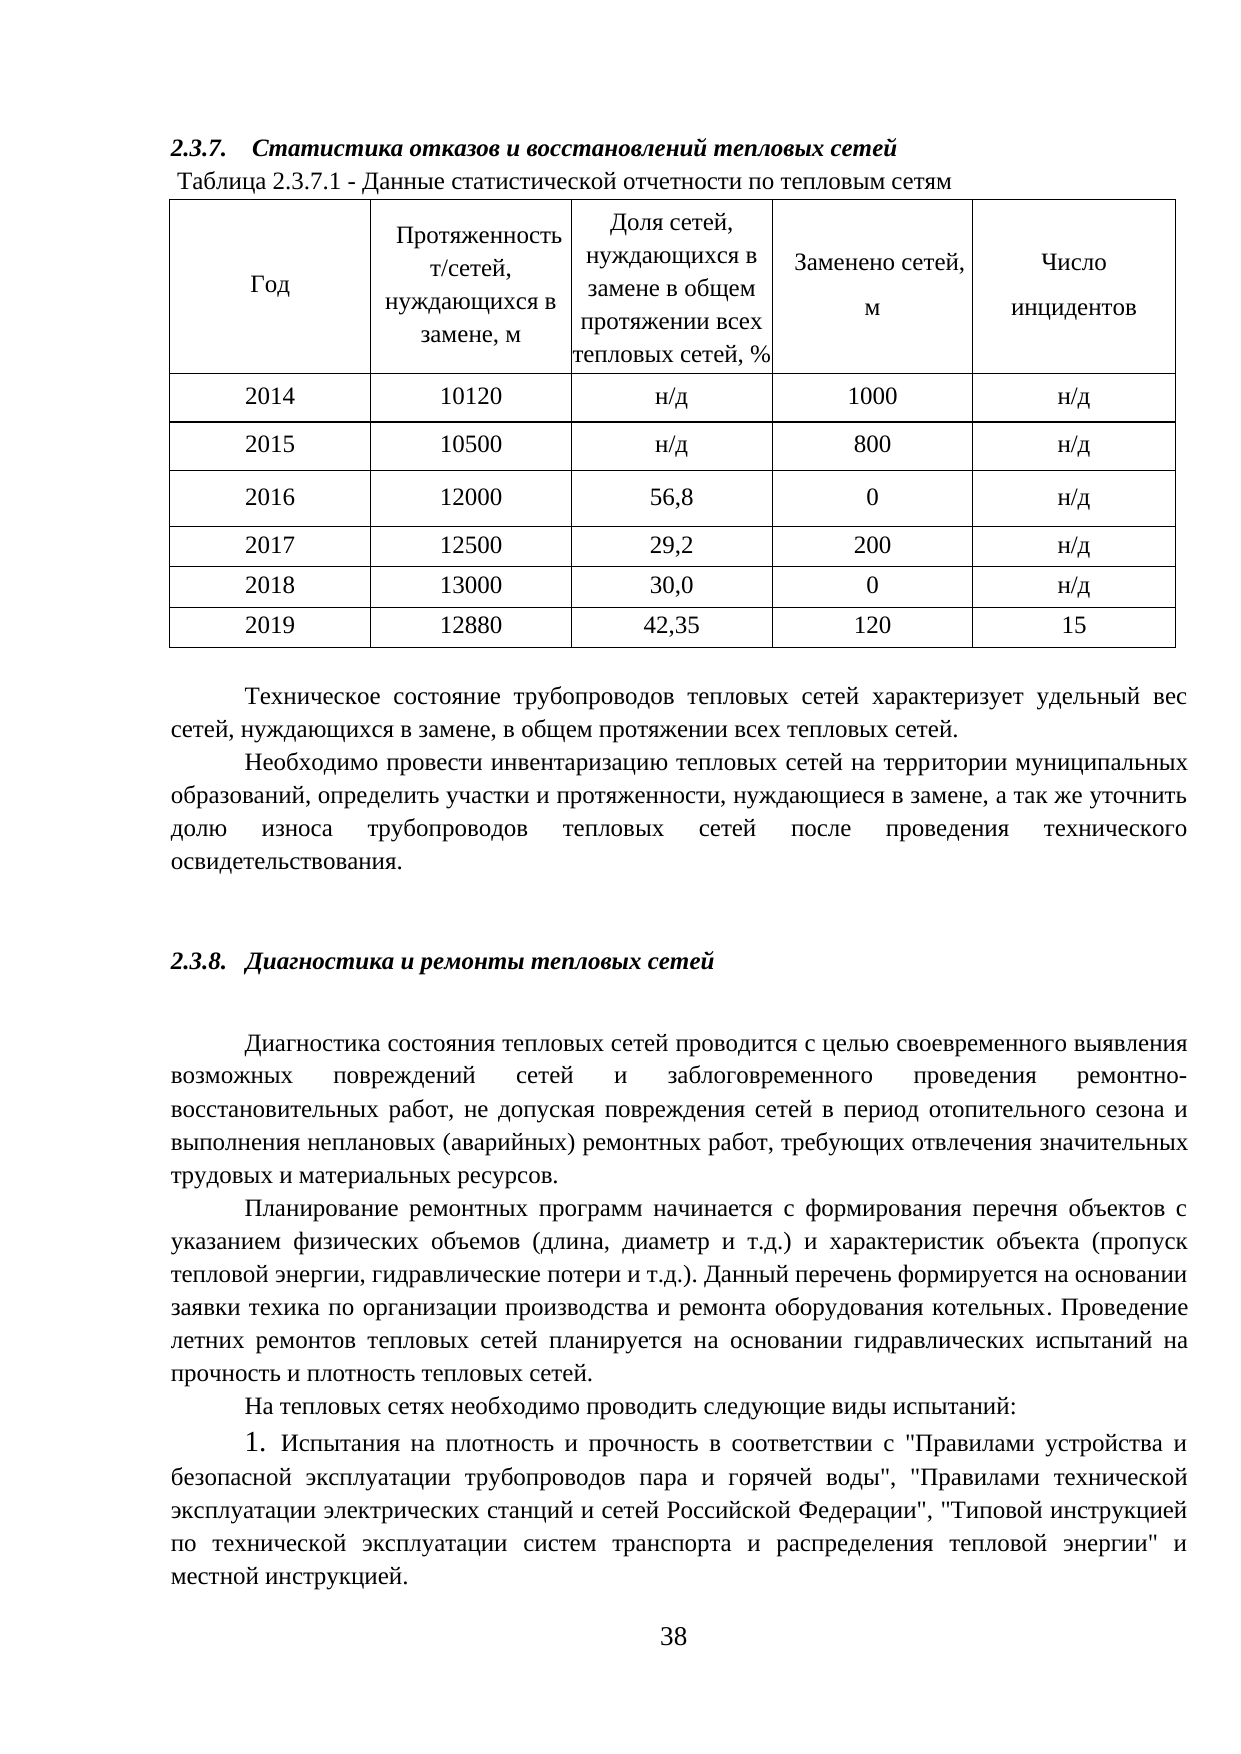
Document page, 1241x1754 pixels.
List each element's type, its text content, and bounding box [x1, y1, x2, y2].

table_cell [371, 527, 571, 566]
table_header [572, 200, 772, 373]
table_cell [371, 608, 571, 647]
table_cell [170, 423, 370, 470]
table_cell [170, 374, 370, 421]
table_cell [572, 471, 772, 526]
text Диагностика состояния тепловых сетей проводится с целью своевременного выявления возможных повреждений сетей и заблоговременного проведения ремонтно-восстановительных работ, не допуская повреждения сетей в период отопительного сезона и выполнения неплановых (аварийных) ремонтных работ, требующих отвлечения значительных трудовых и материальных ресурсов. [171, 1028, 1188, 1188]
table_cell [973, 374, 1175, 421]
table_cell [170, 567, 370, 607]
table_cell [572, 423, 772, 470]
text На тепловых сетях необходимо проводить следующие виды испытаний: [171, 1391, 1188, 1419]
text Таблица 2.3.7.1 - Данные статистической отчетности по тепловым сетям [171, 166, 1188, 195]
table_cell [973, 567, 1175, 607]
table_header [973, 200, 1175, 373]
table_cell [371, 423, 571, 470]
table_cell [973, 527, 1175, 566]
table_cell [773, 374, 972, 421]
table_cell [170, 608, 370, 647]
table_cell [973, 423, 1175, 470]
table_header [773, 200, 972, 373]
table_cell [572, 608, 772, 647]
text Необходимо провести инвентаризацию тепловых сетей на территории муниципальных образований, определить участки и протяженности, нуждающиеся в замене, а так же уточнить долю износа трубопроводов тепловых сетей после проведения технического освидетельствования. [171, 747, 1188, 875]
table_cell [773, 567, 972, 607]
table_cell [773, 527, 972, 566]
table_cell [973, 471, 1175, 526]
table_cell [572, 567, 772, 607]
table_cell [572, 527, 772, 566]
list Статистика отказов и восстановлений тепловых сетей [171, 133, 1188, 162]
text Техническое состояние трубопроводов тепловых сетей характеризует удельный вес сетей, нуждающихся в замене, в общем протяжении всех тепловых сетей. [171, 681, 1188, 743]
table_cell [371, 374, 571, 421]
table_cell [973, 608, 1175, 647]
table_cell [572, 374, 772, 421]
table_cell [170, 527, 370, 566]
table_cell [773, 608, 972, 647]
text Планирование ремонтных программ начинается с формирования перечня объектов с указанием физических объемов (длина, диаметр и т.д.) и характеристик объекта (пропуск тепловой энергии, гидравлические потери и т.д.). Данный перечень формируется на основании заявки техика по организации производства и ремонта оборудования котельных. Проведение летних ремонтов тепловых сетей планируется на основании гидравлических испытаний на прочность и плотность тепловых сетей. [171, 1193, 1188, 1387]
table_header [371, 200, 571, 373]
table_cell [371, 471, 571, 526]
list Диагностика и ремонты тепловых сетей [171, 946, 1188, 975]
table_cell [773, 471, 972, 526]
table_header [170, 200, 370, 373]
list Испытания на плотность и прочность в соответствии с "Правилами устройства и безопасной эксплуатации трубопроводов пара и горячей воды", "Правилами технической эксплуатации электрических станций и сетей Российской Федерации", "Типовой инструкцией по технической эксплуатации систем транспорта и распределения тепловой энергии" и местной инструкцией. [171, 1424, 1188, 1589]
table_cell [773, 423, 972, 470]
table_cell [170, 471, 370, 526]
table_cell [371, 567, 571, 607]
